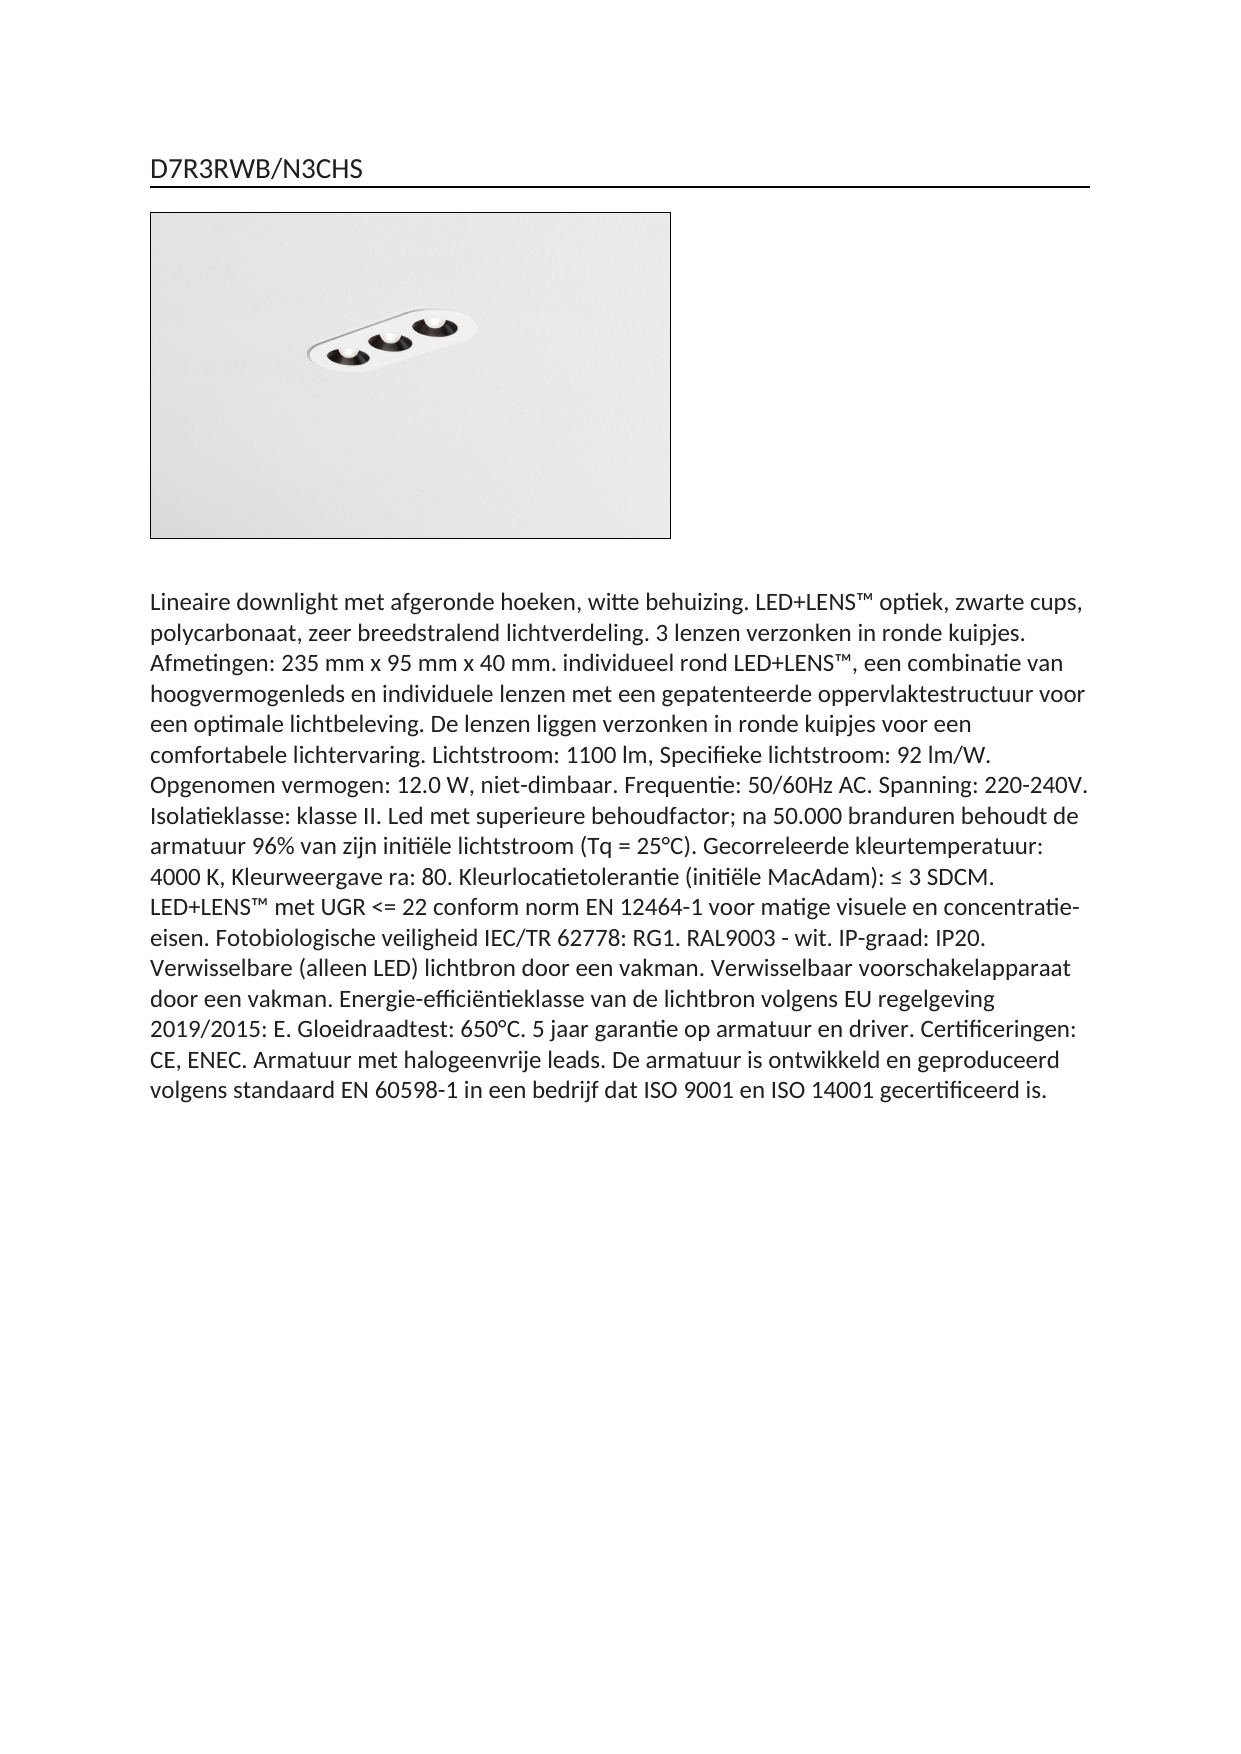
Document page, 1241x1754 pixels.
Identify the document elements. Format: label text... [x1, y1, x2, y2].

text D7R3RWB/N3CHS [150, 150, 1090, 186]
text Lineaire downlight met afgeronde hoeken, witte behuizing. LED+LENS™ optiek, zwarte cups, polycarbonaat, zeer breedstralend lichtverdeling. 3 lenzen verzonken in ronde kuipjes. Afmetingen: 235 mm x 95 mm x 40 mm. individueel rond LED+LENS™, een combinatie van hoogvermogenleds en individuele lenzen met een gepatenteerde oppervlaktestructuur voor een optimale lichtbeleving. De lenzen liggen verzonken in ronde kuipjes voor een comfortabele lichtervaring. Lichtstroom: 1100 lm, Specifieke lichtstroom: 92 lm/W. Opgenomen vermogen: 12.0 W, niet-dimbaar. Frequentie: 50/60Hz AC. Spanning: 220-240V. Isolatieklasse: klasse II. Led met superieure behoudfactor; na 50.000 branduren behoudt de armatuur 96% van zijn initiële lichtstroom (Tq = 25°C). Gecorreleerde kleurtemperatuur: 4000 K, Kleurweergave ra: 80. Kleurlocatietolerantie (initiële MacAdam): ≤ 3 SDCM. LED+LENS™ met UGR <= 22 conform norm EN 12464-1 voor matige visuele en concentratie-eisen. Fotobiologische veiligheid IEC/TR 62778: RG1. RAL9003 - wit. IP-graad: IP20. Verwisselbare (alleen LED) lichtbron door een vakman. Verwisselbaar voorschakelapparaat door een vakman. Energie-efficiëntieklasse van de lichtbron volgens EU regelgeving 2019/2015: E. Gloeidraadtest: 650°C. 5 jaar garantie op armatuur en driver. Certificeringen: CE, ENEC. Armatuur met halogeenvrije leads. De armatuur is ontwikkeld en geproduceerd volgens standaard EN 60598-1 in een bedrijf dat ISO 9001 en ISO 14001 gecertificeerd is. [150, 586, 1090, 1105]
picture [151, 213, 670, 538]
